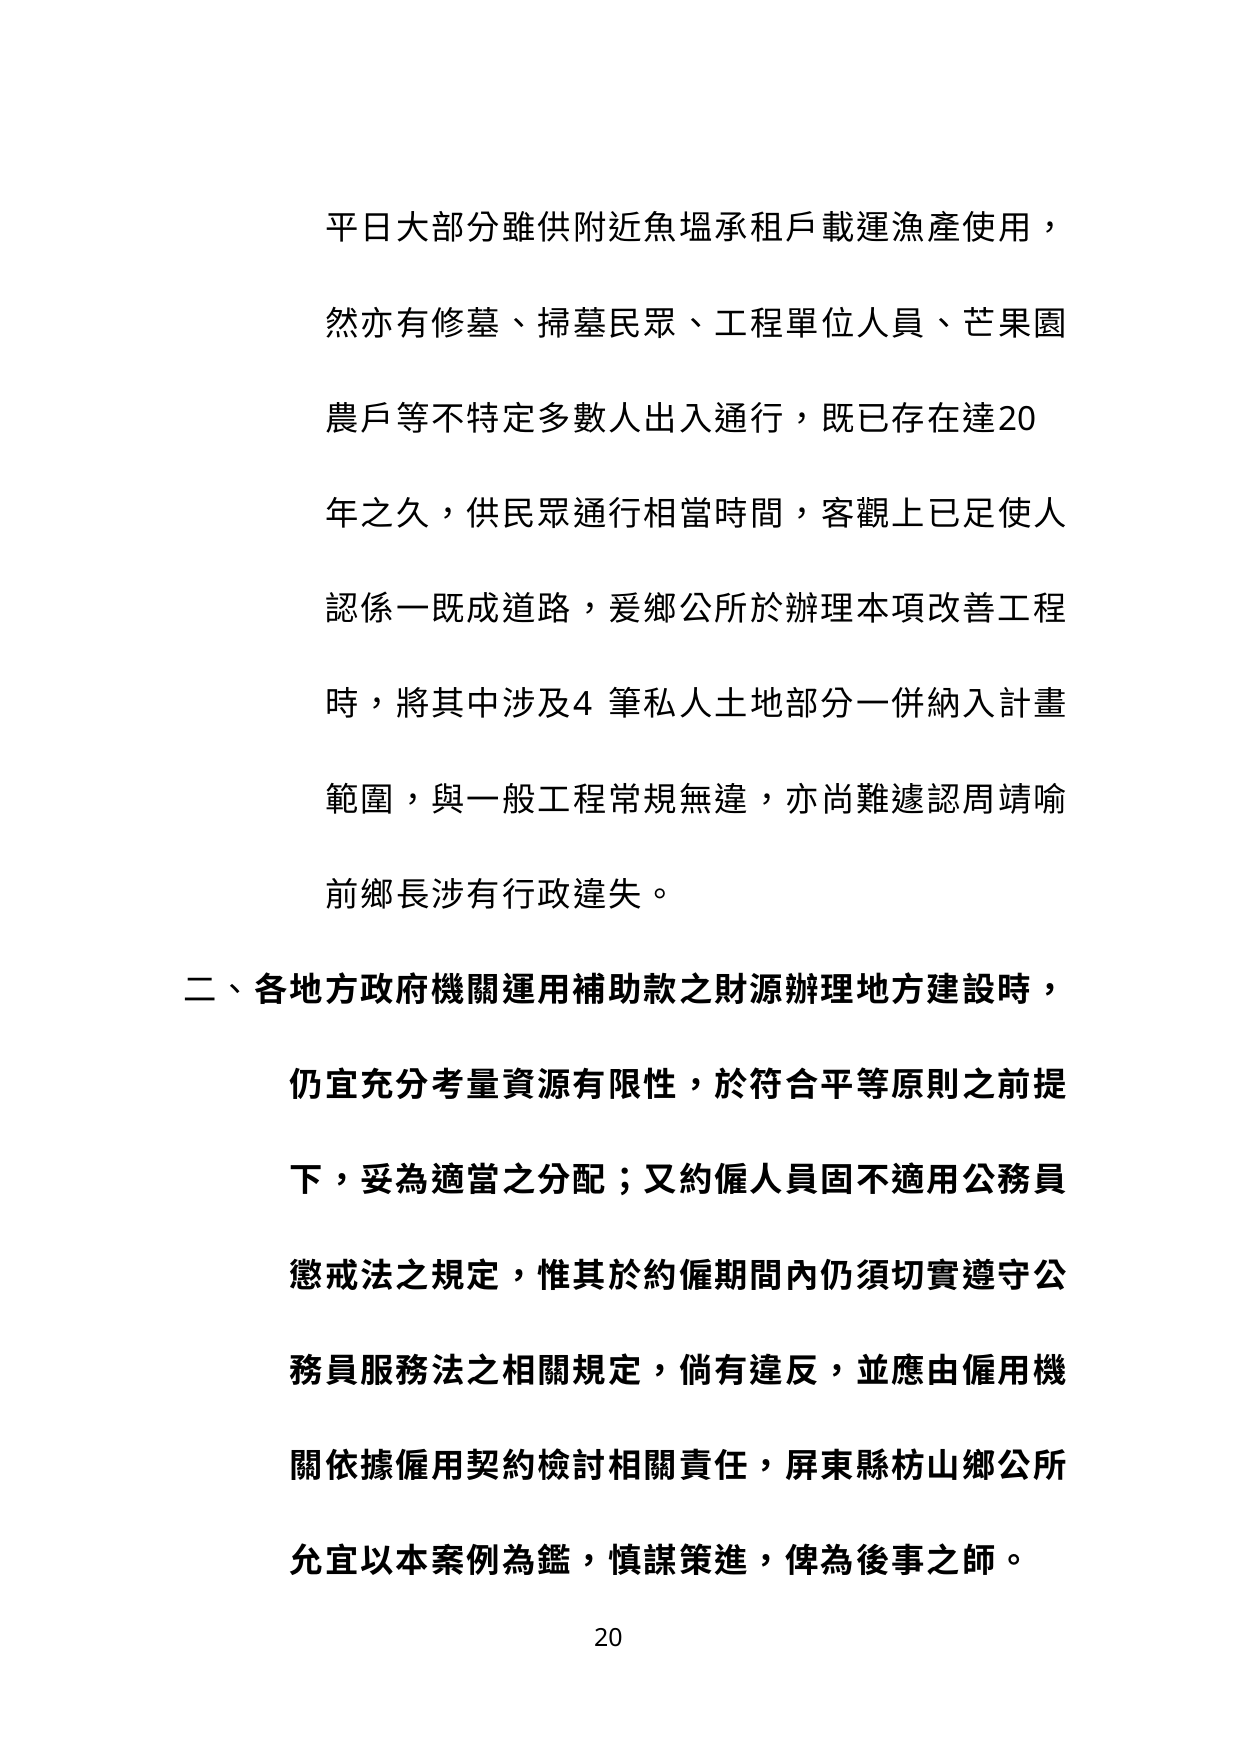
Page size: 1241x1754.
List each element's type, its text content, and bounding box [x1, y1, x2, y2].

subtitle 各地方政府機關運用補助款之財源辦理地方建設時，仍宜充分考量資源有限性，於符合平等原則之前提下，妥為適當之分配；又約僱人員固不適用公務員懲戒法之規定，惟其於約僱期間內仍須切實遵守公務員服務法之相關規定，倘有違反，並應由僱用機關依據僱用契約檢討相關責任，屏東縣枋山鄉公所允宜以本案例為鑑，慎謀策進，俾為後事之師。 [183, 939, 1069, 1606]
